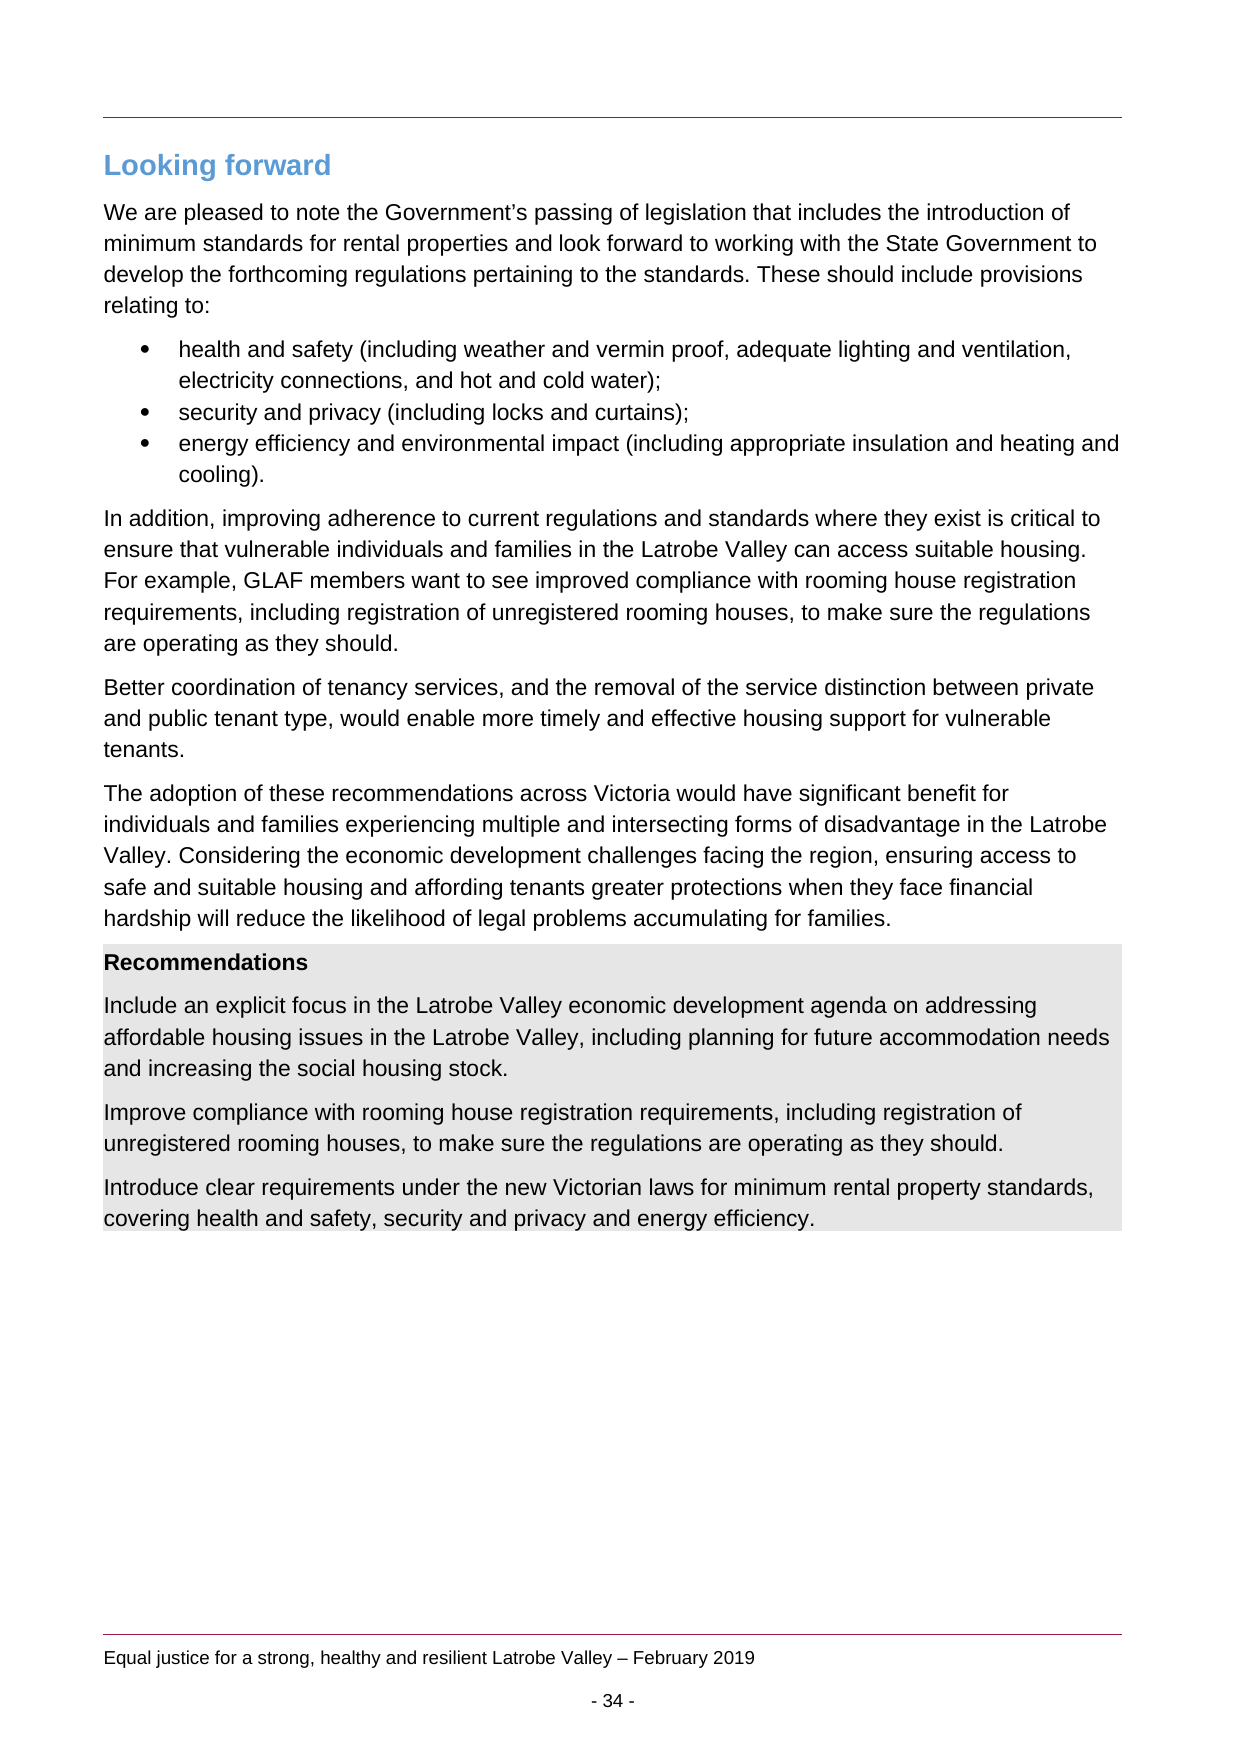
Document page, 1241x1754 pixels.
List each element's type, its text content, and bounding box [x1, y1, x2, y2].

list health and safety (including weather and vermin proof, adequate lighting and ventilation, electricity connections, and hot and cold water); [141, 331, 1122, 394]
list energy efficiency and environmental impact (including appropriate insulation and heating and cooling). [141, 425, 1122, 487]
list security and privacy (including locks and curtains); [141, 394, 1122, 425]
text Include an explicit focus in the Latrobe Valley economic development agenda on addressing affordable housing issues in the Latrobe Valley, including planning for future accommodation needs and increasing the social housing stock. [103, 987, 1122, 1081]
text Introduce clear requirements under the new Victorian laws for minimum rental property standards, covering health and safety, security and privacy and energy efficiency. [103, 1169, 1122, 1231]
text Recommendations [103, 944, 1122, 975]
text Better coordination of tenancy services, and the removal of the service distinction between private and public tenant type, would enable more timely and effective housing support for vulnerable tenants. [103, 669, 1122, 762]
text Improve compliance with rooming house registration requirements, including registration of unregistered rooming houses, to make sure the regulations are operating as they should. [103, 1094, 1122, 1156]
text The adoption of these recommendations across Victoria would have significant benefit for individuals and families experiencing multiple and intersecting forms of disadvantage in the Latrobe Valley. Considering the economic development challenges facing the region, ensuring access to safe and suitable housing and affording tenants greater protections when they face financial hardship will reduce the likelihood of legal problems accumulating for families. [103, 775, 1122, 931]
subtitle Looking forward [103, 148, 1122, 181]
text In addition, improving adherence to current regulations and standards where they exist is critical to ensure that vulnerable individuals and families in the Latrobe Valley can access suitable housing. For example, GLAF members want to see improved compliance with rooming house registration requirements, including registration of unregistered rooming houses, to make sure the regulations are operating as they should. [103, 500, 1122, 656]
text We are pleased to note the Government’s passing of legislation that includes the introduction of minimum standards for rental properties and look forward to working with the State Government to develop the forthcoming regulations pertaining to the standards. These should include provisions relating to: [103, 194, 1122, 319]
